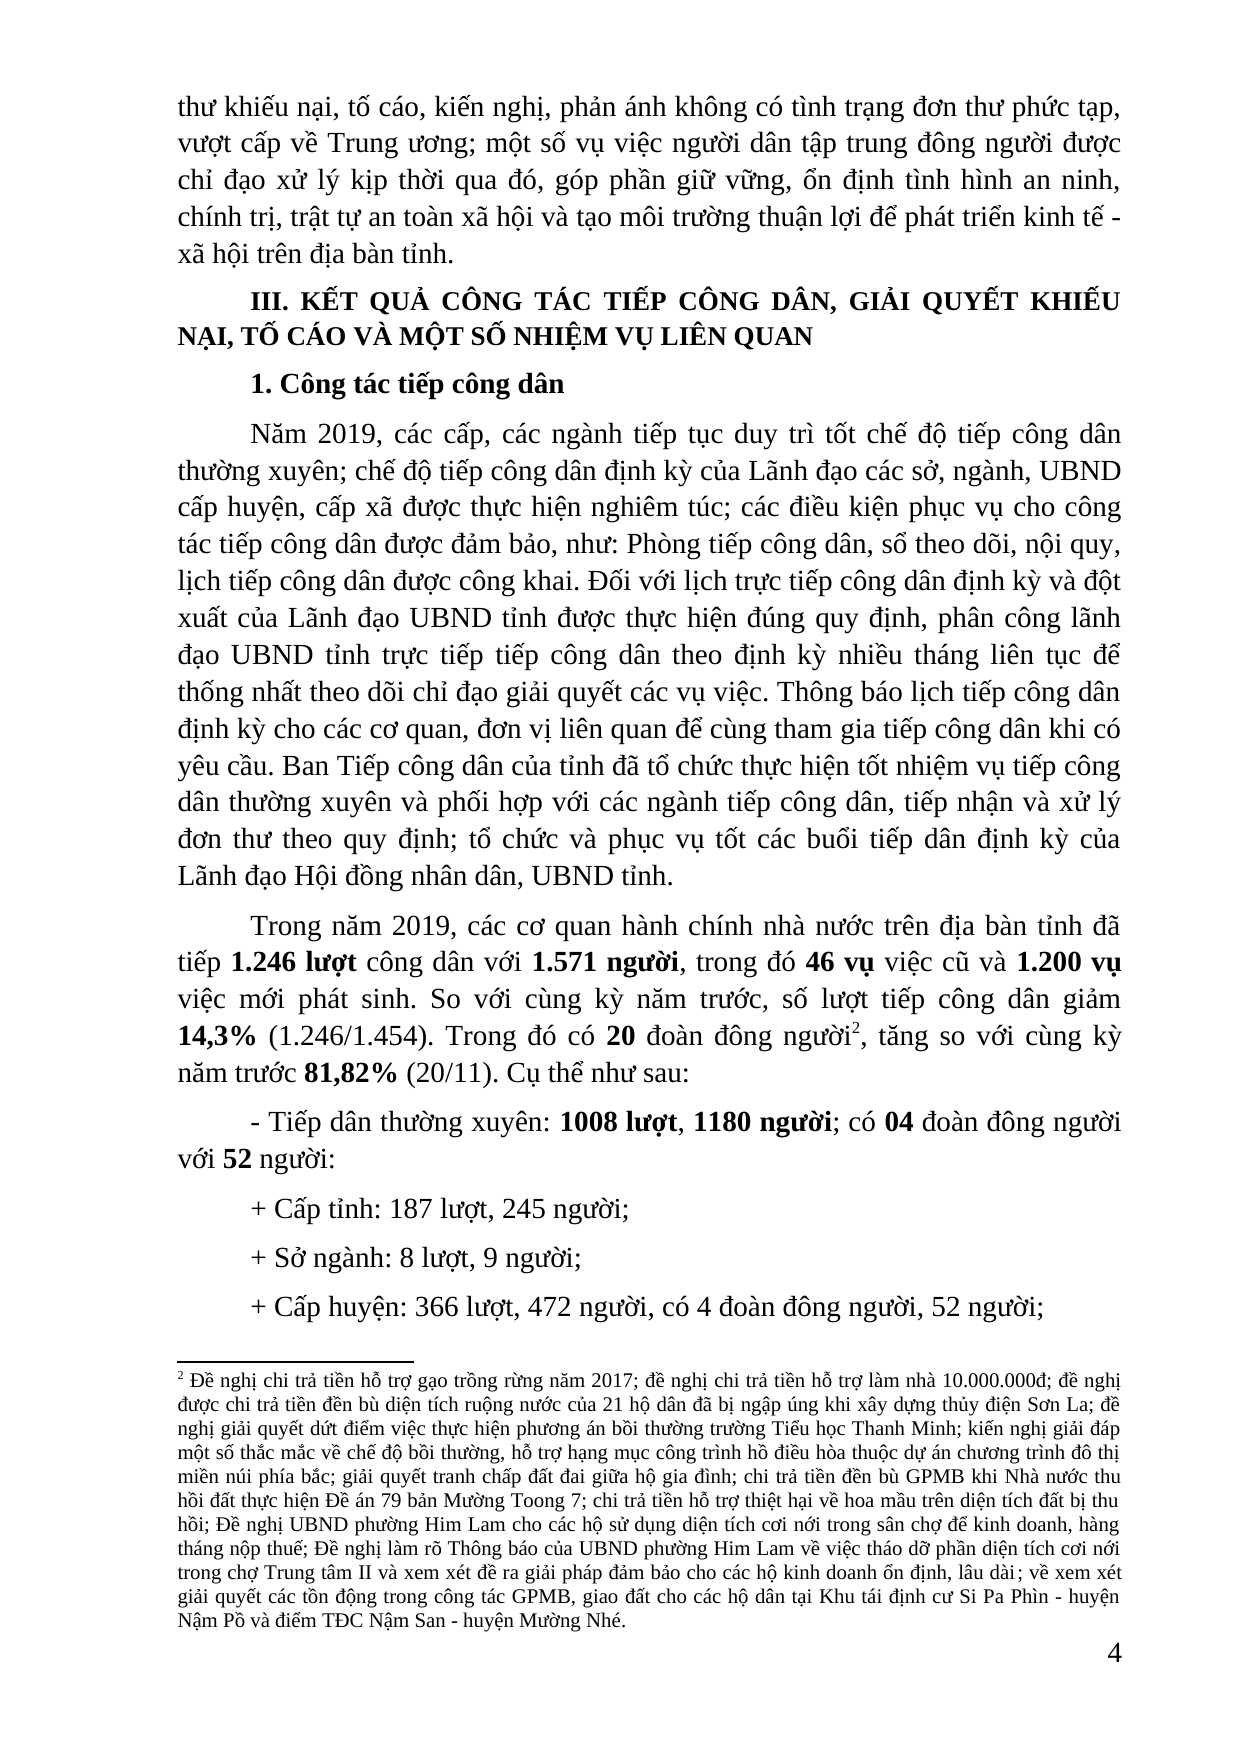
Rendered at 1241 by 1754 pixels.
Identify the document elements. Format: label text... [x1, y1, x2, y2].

text Năm 2019, các cấp, các ngành tiếp tục duy trì tốt chế độ tiếp công dân thường xuyên; chế độ tiếp công dân định kỳ của Lãnh đạo các sở, ngành, UBND cấp huyện, cấp xã được thực hiện nghiêm túc; các điều kiện phục vụ cho công tác tiếp công dân được đảm bảo, như: Phòng tiếp công dân, sổ theo dõi, nội quy, lịch tiếp công dân được công khai. Đối với lịch trực tiếp công dân định kỳ và đột xuất của Lãnh đạo UBND tỉnh được thực hiện đúng quy định, phân công lãnh đạo UBND tỉnh trực tiếp tiếp công dân theo định kỳ nhiều tháng liên tục để thống nhất theo dõi chỉ đạo giải quyết các vụ việc. Thông báo lịch tiếp công dân định kỳ cho các cơ quan, đơn vị liên quan để cùng tham gia tiếp công dân khi có yêu cầu. Ban Tiếp công dân của tỉnh đã tổ chức thực hiện tốt nhiệm vụ tiếp công dân thường xuyên và phối hợp với các ngành tiếp công dân, tiếp nhận và xử lý đơn thư theo quy định; tổ chức và phục vụ tốt các buổi tiếp dân định kỳ của Lãnh đạo Hội đồng nhân dân, UBND tỉnh. [177, 416, 1122, 892]
text + Cấp tỉnh: 187 lượt, 245 người; [177, 1191, 1122, 1224]
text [177, 89, 1122, 270]
text + Cấp huyện: 366 lượt, 472 người, có 4 đoàn đông người, 52 người; [177, 1289, 1122, 1323]
text 1. Công tác tiếp công dân [177, 366, 1122, 400]
text III. KẾT QUẢ CÔNG TÁC TIẾP CÔNG DÂN, GIẢI QUYẾT KHIẾU NẠI, TỐ CÁO VÀ MỘT SỐ NHIỆM VỤ LIÊN QUAN [177, 286, 1122, 351]
text Trong năm 2019, các cơ quan hành chính nhà nước trên địa bàn tỉnh đã tiếp 1.246 lượt công dân với 1.571 người, trong đó 46 vụ việc cũ và 1.200 vụ việc mới phát sinh. So với cùng kỳ năm trước, số lượt tiếp công dân giảm 14,3% (1.246/1.454). Trong đó có 20 đoàn đông người, tăng so với cùng kỳ năm trước 81,82% (20/11). Cụ thể như sau: [177, 908, 1122, 1089]
text - Tiếp dân thường xuyên: 1008 lượt, 1180 người; có 04 đoàn đông người với 52 người: [177, 1104, 1122, 1175]
text + Sở ngành: 8 lượt, 9 người; [177, 1240, 1122, 1274]
